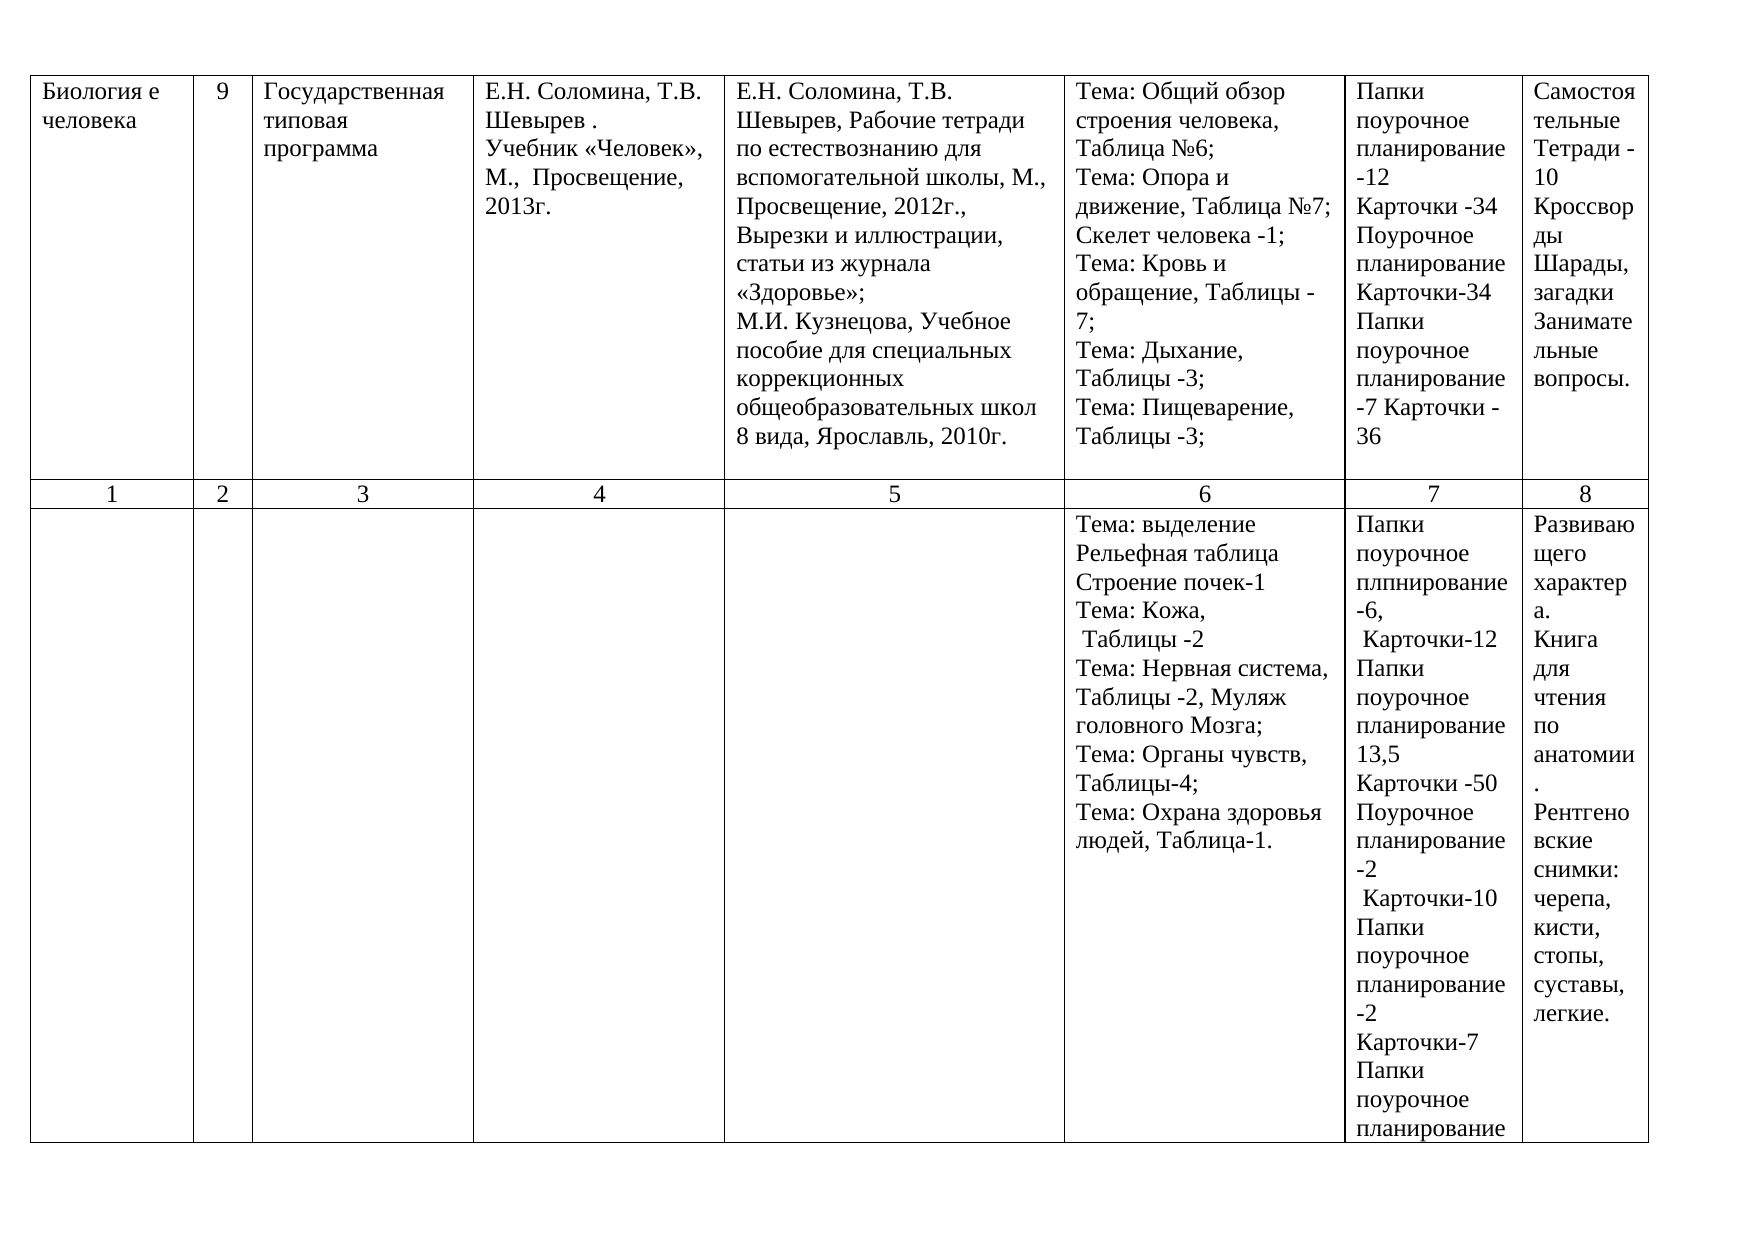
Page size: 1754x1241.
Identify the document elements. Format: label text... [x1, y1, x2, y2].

table_cell [31, 509, 193, 1142]
table_cell 2 [194, 480, 252, 508]
table_cell [194, 509, 252, 1142]
table_cell Папки поурочное планирование -12 Карточки -34 Поурочное планирование Карточки-34 Папки поурочное планирование -7 Карточки -36 [1346, 76, 1522, 478]
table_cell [1523, 509, 1648, 1142]
table_cell [725, 509, 1064, 1142]
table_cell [1346, 509, 1522, 1142]
table_cell Биология е человека [31, 76, 193, 478]
table_cell 8 [1523, 480, 1648, 508]
table_cell [253, 509, 473, 1142]
table_cell [474, 509, 724, 1142]
table_cell 3 [253, 480, 473, 508]
table_cell Самостоятельные Тетради -10 Кроссворды Шарады, загадки Занимательные вопросы. [1523, 76, 1648, 478]
table_cell 4 [474, 480, 724, 508]
table_cell Е.Н. Соломина, Т.В. Шевырев, Рабочие тетради по естествознанию для вспомогательной школы, М., Просвещение, 2012г., Вырезки и иллюстрации, статьи из журнала «Здоровье»; М.И. Кузнецова, Учебное пособие для специальных коррекционных общеобразовательных школ 8 вида, Ярославль, 2010г. [725, 76, 1064, 478]
table_cell Государственная типовая программа [253, 76, 473, 478]
table_cell 9 [194, 76, 252, 478]
table_cell Тема: Общий обзор строения человека, Таблица №6; Тема: Опора и движение, Таблица №7; Скелет человека -1; Тема: Кровь и обращение, Таблицы -7; Тема: Дыхание, Таблицы -3; Тема: Пищеварение, Таблицы -3; [1065, 76, 1344, 478]
table_cell 5 [725, 480, 1064, 508]
table_cell 6 [1065, 480, 1344, 508]
table_cell Е.Н. Соломина, Т.В. Шевырев . Учебник «Человек», М., Просвещение, 2013г. [474, 76, 724, 478]
table_cell 7 [1346, 480, 1522, 508]
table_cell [1065, 509, 1344, 1142]
table_cell 1 [31, 480, 193, 508]
